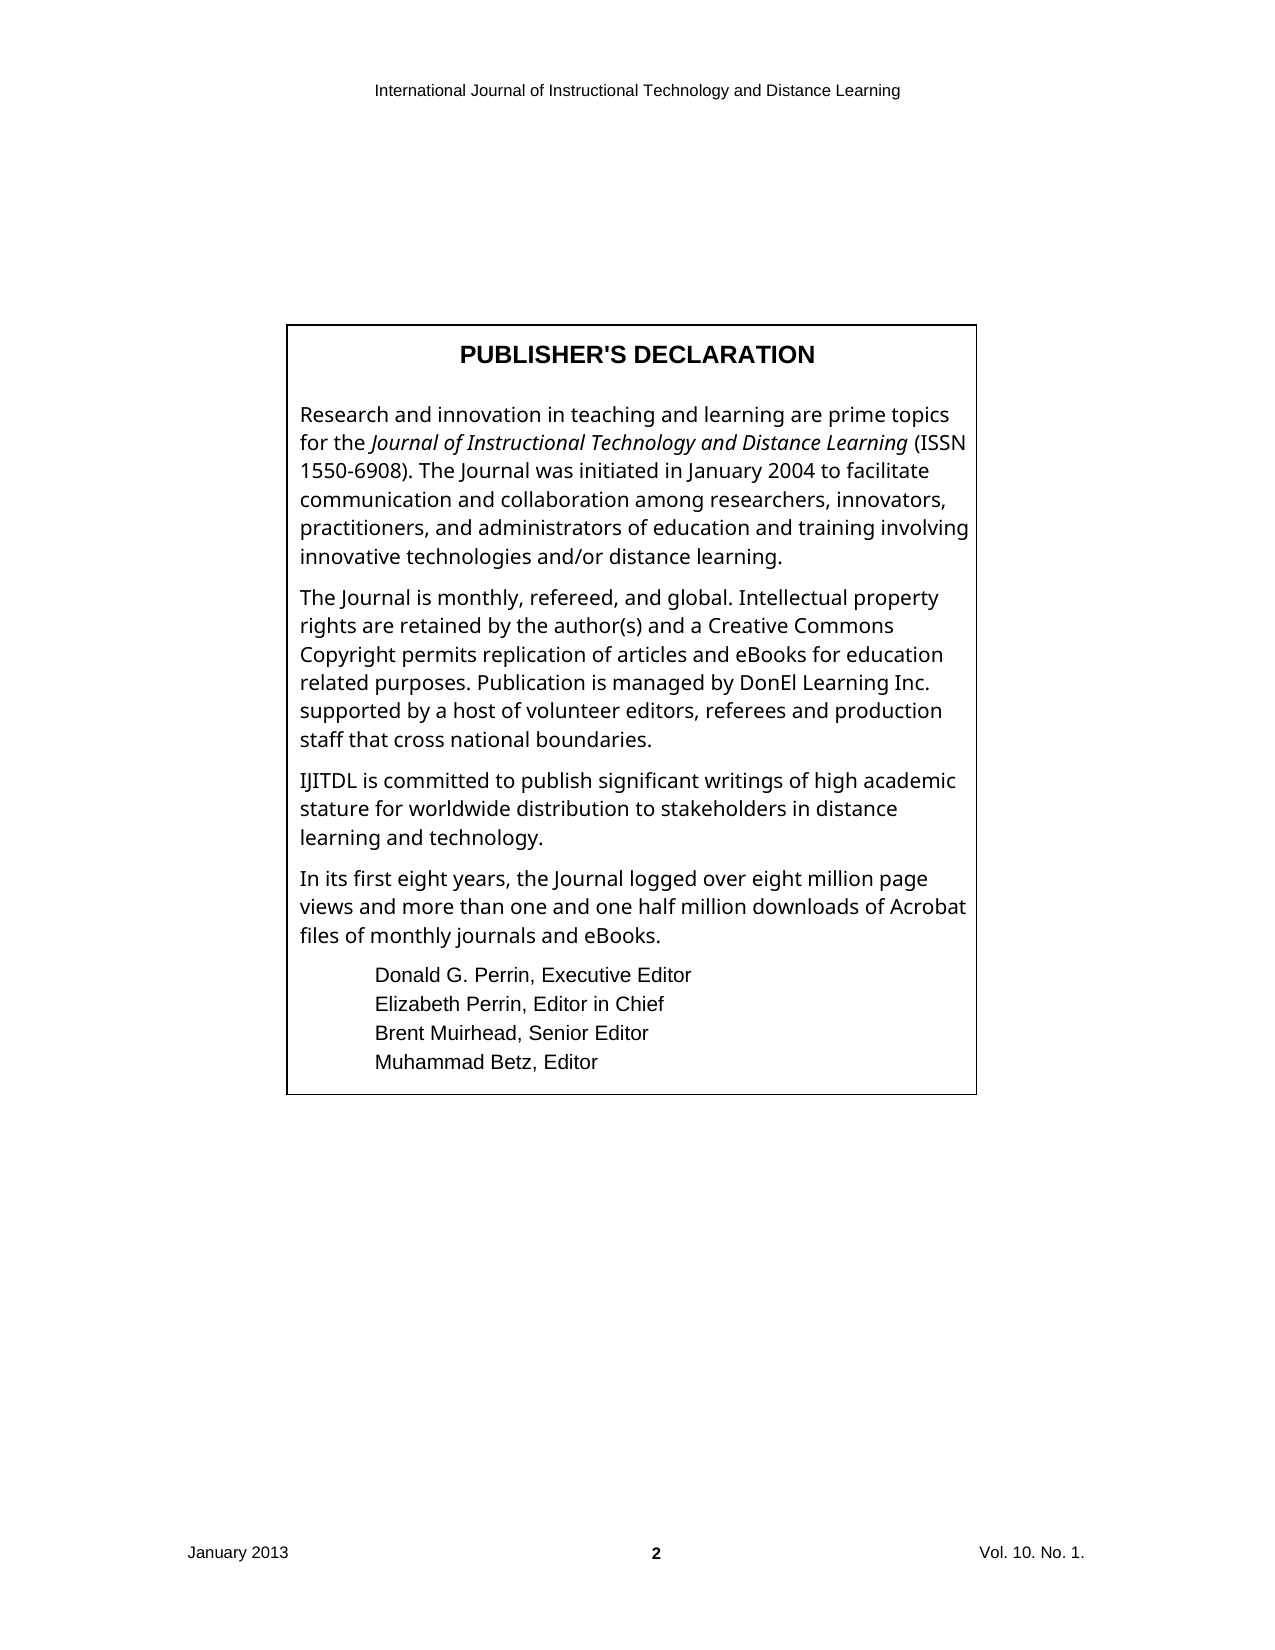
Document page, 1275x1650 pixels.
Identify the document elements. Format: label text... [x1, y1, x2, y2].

table_header PUBLISHER'S DECLARATION [296, 312, 978, 384]
table_cell Research and innovation in teaching and learning are prime topics for the Journal of Instructional Technology and Distance Learning (ISSN 1550-6908). The Journal was initiated in January 2004 to facilitate communication and collaboration among researchers, innovators, practitioners, and administrators of education and training involving innovative technologies and/or distance learning. The Journal is monthly, refereed, and global. Intellectual property rights are retained by the author(s) and a Creative Commons Copyright permits replication of articles and eBooks for education related purposes. Publication is managed by DonEl Learning Inc. supported by a host of volunteer editors, referees and production staff that cross national boundaries. IJITDL is committed to publish significant writings of high academic stature for worldwide distribution to stakeholders in distance learning and technology. In its first eight years, the Journal logged over eight million page views and more than one and one half million downloads of Acrobat files of monthly journals and eBooks. Donald G. Perrin, Executive Editor Elizabeth Perrin, Editor in Chief Brent Muirhead, Senior Editor Muhammad Betz, Editor [296, 384, 978, 1114]
